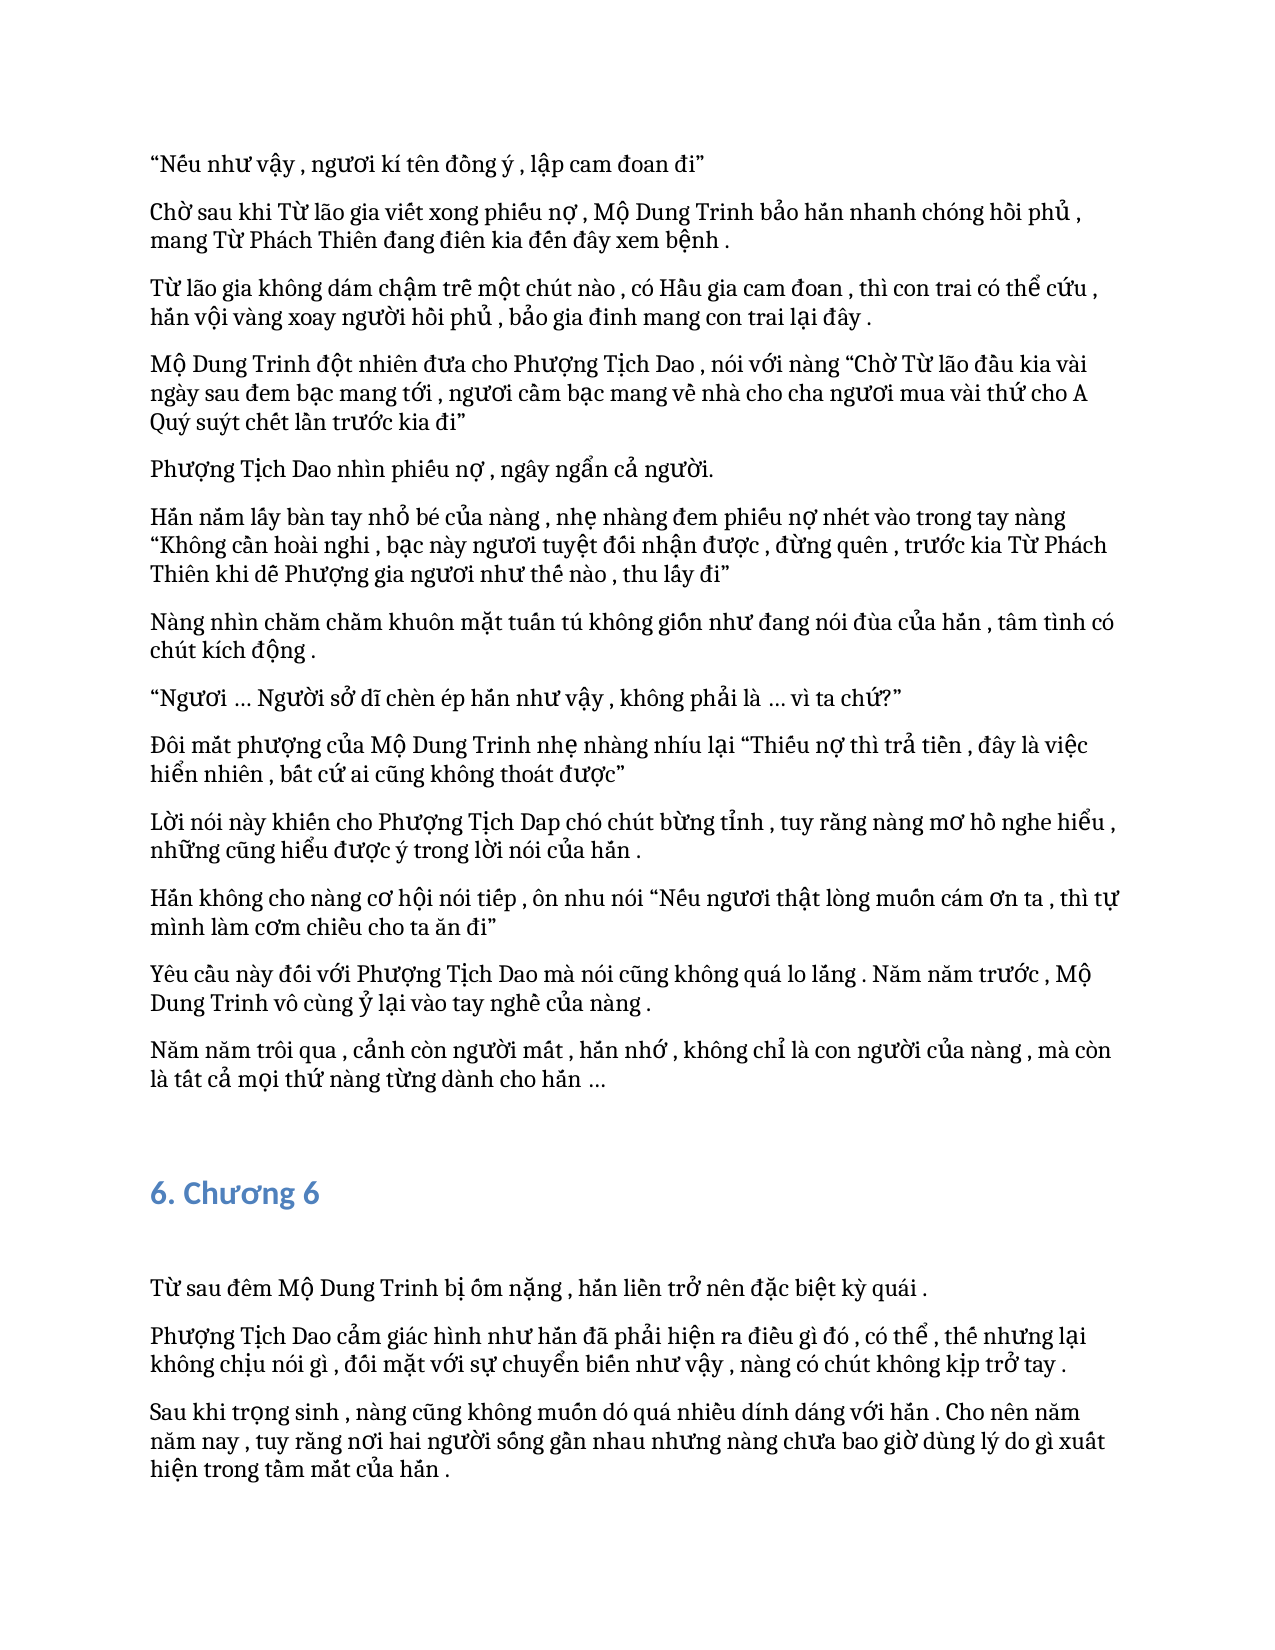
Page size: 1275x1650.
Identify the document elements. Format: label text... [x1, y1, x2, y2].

text “Nếu như vậy , ngươi kí tên đồng ý , lập cam đoan đi” [150, 150, 1125, 179]
text Chờ sau khi Từ lão gia viết xong phiếu nợ , Mộ Dung Trinh bảo hắn nhanh chóng hồi phủ , mang Từ Phách Thiên đang điên kia đến đây xem bệnh . [150, 197, 1125, 255]
subtitle 6. Chương 6 [150, 1172, 1125, 1213]
text Phượng Tịch Dao nhìn phiếu nợ , ngây ngẩn cả người. [150, 455, 1125, 484]
text Yêu cầu này đối với Phượng Tịch Dao mà nói cũng không quá lo lắng . Năm năm trước , Mộ Dung Trinh vô cùng ỷ lại vào tay nghề của nàng . [150, 960, 1125, 1017]
text Năm năm trôi qua , cảnh còn người mất , hắn nhớ , không chỉ là con người của nàng , mà còn là tất cả mọi thứ nàng từng dành cho hắn … [150, 1036, 1125, 1151]
text Hắn không cho nàng cơ hội nói tiếp , ôn nhu nói “Nếu ngươi thật lòng muốn cám ơn ta , thì tự mình làm cơm chiều cho ta ăn đi” [150, 884, 1125, 941]
text Mộ Dung Trinh đột nhiên đưa cho Phượng Tịch Dao , nói với nàng “Chờ Từ lão đầu kia vài ngày sau đem bạc mang tới , ngươi cầm bạc mang về nhà cho cha ngươi mua vài thứ cho A Quý suýt chết lần trước kia đi” [150, 350, 1125, 436]
text Hắn nắm lấy bàn tay nhỏ bé của nàng , nhẹ nhàng đem phiếu nợ nhét vào trong tay nàng “Không cần hoài nghi , bạc này ngươi tuyệt đối nhận được , đừng quên , trước kia Từ Phách Thiên khi dễ Phượng gia ngươi như thế nào , thu lấy đi” [150, 502, 1125, 589]
text Đôi mắt phượng của Mộ Dung Trinh nhẹ nhàng nhíu lại “Thiếu nợ thì trả tiền , đây là việc hiển nhiên , bất cứ ai cũng không thoát được” [150, 731, 1125, 789]
text Từ lão gia không dám chậm trễ một chút nào , có Hầu gia cam đoan , thì con trai có thể cứu , hắn vội vàng xoay người hồi phủ , bảo gia đinh mang con trai lại đây . [150, 274, 1125, 331]
text Từ sau đêm Mộ Dung Trinh bị ốm nặng , hắn liền trở nên đặc biệt kỳ quái . [150, 1217, 1125, 1303]
text Sau khi trọng sinh , nàng cũng không muốn dó quá nhiều dính dáng với hắn . Cho nên năm năm nay , tuy rằng nơi hai người sống gần nhau nhưng nàng chưa bao giờ dùng lý do gì xuất hiện trong tầm mắt của hắn . [150, 1398, 1125, 1484]
text Nàng nhìn chằm chằm khuôn mặt tuấn tú không giốn như đang nói đùa của hắn , tâm tình có chút kích động . [150, 607, 1125, 665]
text Lời nói này khiến cho Phượng Tịch Dap chó chút bừng tỉnh , tuy rằng nàng mơ hồ nghe hiểu , những cũng hiểu được ý trong lời nói của hắn . [150, 807, 1125, 865]
text Phượng Tịch Dao cảm giác hình như hắn đã phải hiện ra điều gì đó , có thể , thế nhưng lại không chịu nói gì , đối mặt với sự chuyển biến như vậy , nàng có chút không kịp trở tay . [150, 1322, 1125, 1379]
text “Ngươi … Người sở dĩ chèn ép hắn như vậy , không phải là … vì ta chứ?” [150, 684, 1125, 712]
